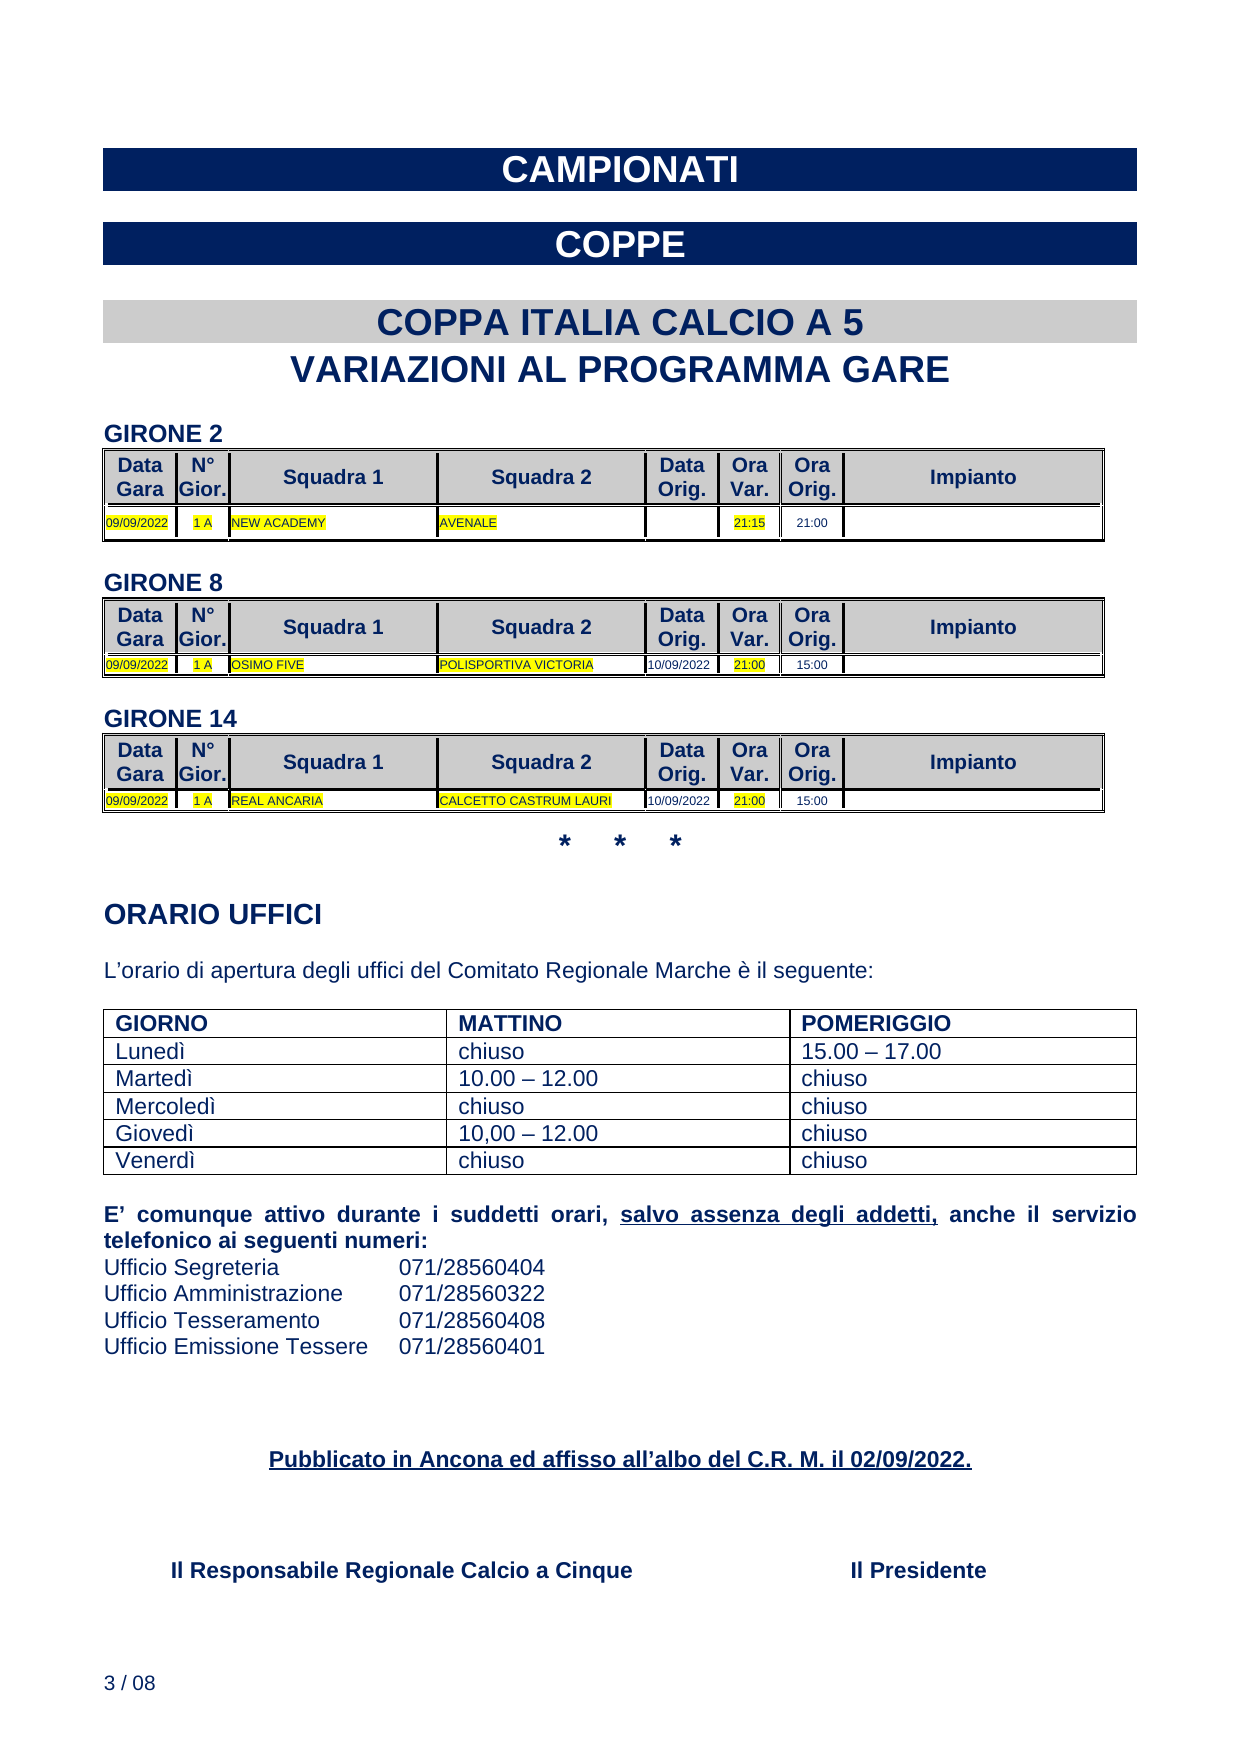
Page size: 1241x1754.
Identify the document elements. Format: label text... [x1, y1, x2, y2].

table_cell Giovedì [104, 1120, 446, 1146]
table_cell POLISPORTIVA VICTORIA [437, 656, 645, 674]
table_cell 15:00 [781, 791, 843, 810]
table_header Data Orig. [645, 451, 718, 503]
text Ufficio Tesseramento 071/28560408 [103, 1307, 1137, 1333]
table_header Squadra 1 [229, 601, 437, 652]
text VARIAZIONI AL PROGRAMMA GARE [103, 347, 1137, 390]
table_cell 1 A [176, 507, 229, 539]
table_header MATTINO [447, 1010, 789, 1037]
table_cell Martedì [104, 1065, 446, 1092]
text GIRONE 8 [103, 568, 1137, 597]
table_cell 09/09/2022 [104, 788, 176, 810]
text Ufficio Amministrazione 071/28560322 [103, 1280, 1137, 1307]
table_header Squadra 2 [437, 451, 645, 503]
table_cell Mercoledì [104, 1093, 446, 1119]
table_header Ora Var. [718, 736, 781, 788]
table_header N° Gior. [176, 449, 229, 503]
text E’ comunque attivo durante i suddetti orari, salvo assenza degli addetti, anche il servizio telefonico ai seguenti numeri: [103, 1201, 1137, 1254]
table_header Ora Orig. [781, 601, 843, 652]
table_cell 1 A [176, 791, 229, 810]
text Ufficio Emissione Tessere 071/28560401 [103, 1333, 1137, 1359]
table_cell [843, 503, 1102, 539]
text COPPA ITALIA CALCIO A 5 [103, 300, 1137, 343]
table_cell 15.00 – 17.00 [791, 1038, 1136, 1064]
table_header Ora Orig. [781, 451, 843, 503]
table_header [104, 1557, 700, 1583]
table_cell 21:00 [781, 507, 843, 539]
table_cell chiuso [447, 1093, 789, 1119]
table_header GIORNO [104, 1010, 446, 1037]
table_header Squadra 1 [229, 451, 437, 503]
table_header Squadra 2 [437, 601, 645, 652]
table_header Data Gara [105, 451, 176, 503]
table_header N° Gior. [176, 599, 229, 652]
table_cell Venerdì [104, 1148, 446, 1174]
text GIRONE 2 [103, 419, 1137, 448]
text CAMPIONATI [103, 148, 1137, 191]
table_header Data Orig. [645, 601, 718, 652]
table_cell REAL ANCARIA [229, 791, 437, 810]
table_cell 10/09/2022 [645, 791, 718, 810]
table_header Impianto [843, 601, 1102, 652]
text ORARIO UFFICI [103, 897, 1137, 930]
table_header Data Gara [105, 736, 176, 788]
table_header Impianto [843, 451, 1102, 503]
table_header Ora Var. [718, 451, 781, 503]
text COPPE [103, 222, 1137, 265]
text Pubblicato in Ancona ed affisso all’albo del C.R. M. il 02/09/2022. [103, 1446, 1137, 1472]
table_header Ora Orig. [781, 736, 843, 788]
table_cell 21:00 [718, 791, 781, 810]
table_cell OSIMO FIVE [229, 656, 437, 674]
table_cell Lunedì [104, 1038, 446, 1064]
table_cell 10/09/2022 [645, 656, 718, 674]
table_cell chiuso [791, 1093, 1136, 1119]
table_cell [843, 788, 1103, 810]
table_header Squadra 2 [437, 736, 645, 788]
table_cell chiuso [447, 1148, 789, 1174]
table_cell AVENALE [437, 507, 645, 539]
table_header Squadra 1 [229, 736, 437, 788]
table_cell 10.00 – 12.00 [447, 1065, 789, 1092]
text L’orario di apertura degli uffici del Comitato Regionale Marche è il seguente: [103, 957, 1137, 983]
text Ufficio Segreteria 071/28560404 [103, 1254, 1137, 1280]
table_cell chiuso [791, 1120, 1136, 1146]
table_cell 21:00 [718, 656, 781, 674]
table_header POMERIGGIO [791, 1010, 1136, 1037]
table_cell CALCETTO CASTRUM LAURI [437, 791, 645, 810]
table_cell NEW ACADEMY [229, 507, 437, 539]
table_cell chiuso [791, 1148, 1136, 1174]
table_header N° Gior. [176, 734, 229, 788]
table_cell 09/09/2022 [105, 503, 176, 539]
text GIRONE 14 [103, 704, 1137, 733]
table_header Ora Var. [718, 601, 781, 652]
table_cell 1 A [176, 656, 229, 674]
table_cell chiuso [791, 1065, 1136, 1092]
table_header Data Gara [105, 601, 176, 652]
table_cell 21:15 [718, 507, 781, 539]
table_cell chiuso [447, 1038, 789, 1064]
table_cell 09/09/2022 [105, 653, 176, 674]
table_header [700, 1557, 1137, 1583]
table_cell 10,00 – 12.00 [447, 1120, 789, 1146]
table_header Data Orig. [645, 736, 718, 788]
text * * * [103, 827, 1137, 863]
table_cell [645, 507, 718, 539]
table_cell 15:00 [781, 656, 843, 674]
table_cell [843, 653, 1102, 674]
table_header Impianto [843, 736, 1102, 788]
